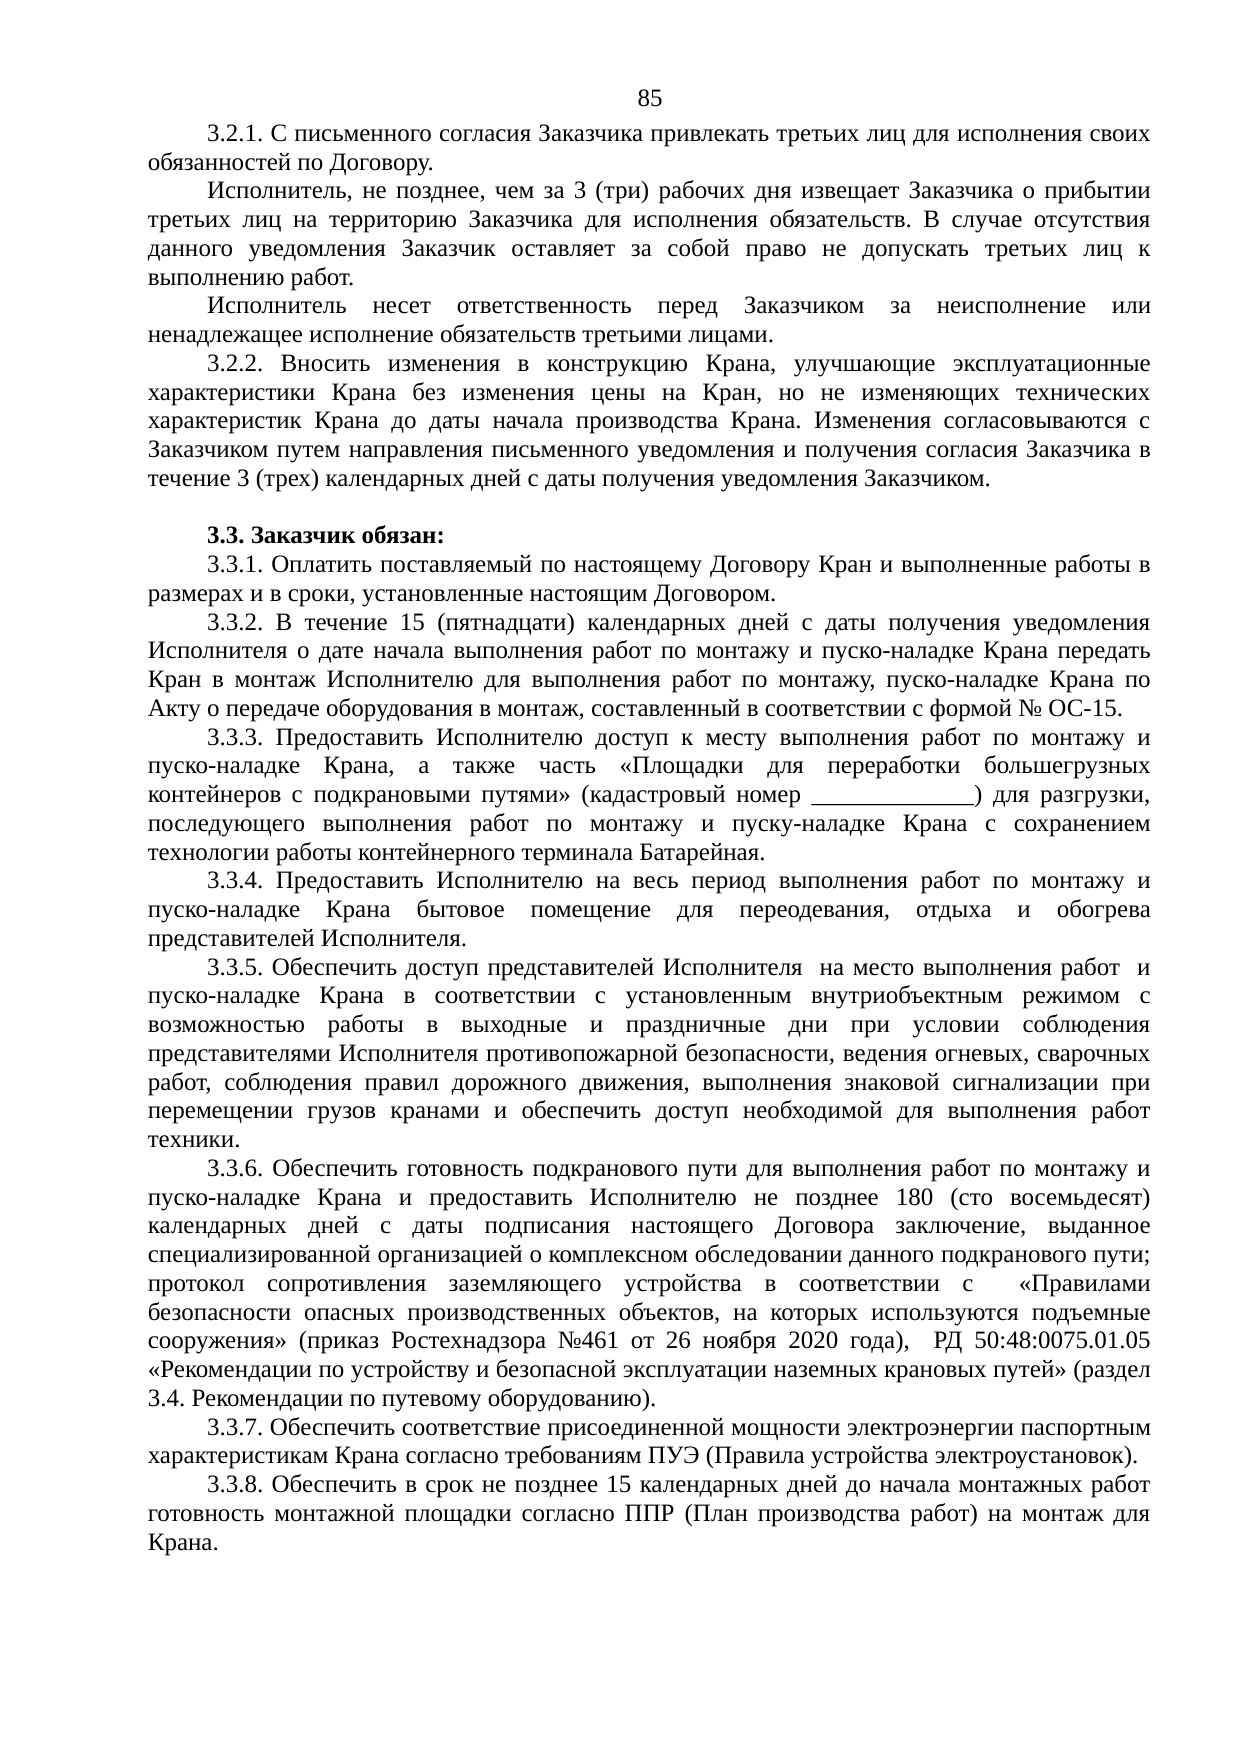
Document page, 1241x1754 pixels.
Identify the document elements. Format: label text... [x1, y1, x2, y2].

text 3.3.2. В течение 15 (пятнадцати) календарных дней с даты получения уведомления Исполнителя о дате начала выполнения работ по монтажу и пуско-наладке Крана передать Кран в монтаж Исполнителю для выполнения работ по монтажу, пуско-наладке Крана по Акту о передаче оборудования в монтаж, составленный в соответствии с формой № ОС-15. [148, 607, 1152, 722]
text Исполнитель, не позднее, чем за 3 (три) рабочих дня извещает Заказчика о прибытии третьих лиц на территорию Заказчика для исполнения обязательств. В случае отсутствия данного уведомления Заказчик оставляет за собой право не допускать третьих лиц к выполнению работ. [148, 176, 1152, 291]
text 3.2.2. Вносить изменения в конструкцию Крана, улучшающие эксплуатационные характеристики Крана без изменения цены на Кран, но не изменяющих технических характеристик Крана до даты начала производства Крана. Изменения согласовываются с Заказчиком путем направления письменного уведомления и получения согласия Заказчика в течение 3 (трех) календарных дней с даты получения уведомления Заказчиком. [148, 348, 1152, 492]
text 3.3.4. Предоставить Исполнителю на весь период выполнения работ по монтажу и пуско-наладке Крана бытовое помещение для переодевания, отдыха и обогрева представителей Исполнителя. [148, 866, 1152, 952]
text 3.3.7. Обеспечить соответствие присоединенной мощности электроэнергии паспортным характеристикам Крана согласно требованиям ПУЭ (Правила устройства электроустановок). [148, 1412, 1152, 1469]
text 3.3.1. Оплатить поставляемый по настоящему Договору Кран и выполненные работы в размерах и в сроки, установленные настоящим Договором. [148, 549, 1152, 607]
text 3.3.3. Предоставить Исполнителю доступ к месту выполнения работ по монтажу и пуско-наладке Крана, а также часть «Площадки для переработки большегрузных контейнеров с подкрановыми путями» (кадастровый номер _____________) для разгрузки, последующего выполнения работ по монтажу и пуску-наладке Крана с сохранением технологии работы контейнерного терминала Батарейная. [148, 722, 1152, 866]
text 3.3. Заказчик обязан: [148, 521, 1152, 549]
text 3.3.5. Обеспечить доступ представителей Исполнителя на место выполнения работ и пуско-наладке Крана в соответствии с установленным внутриобъектным режимом с возможностью работы в выходные и праздничные дни при условии соблюдения представителями Исполнителя противопожарной безопасности, ведения огневых, сварочных работ, соблюдения правил дорожного движения, выполнения знаковой сигнализации при перемещении грузов кранами и обеспечить доступ необходимой для выполнения работ техники. [148, 952, 1152, 1153]
text 3.3.8. Обеспечить в срок не позднее 15 календарных дней до начала монтажных работ готовность монтажной площадки согласно ППР (План производства работ) на монтаж для Крана. [148, 1469, 1152, 1556]
text Исполнитель несет ответственность перед Заказчиком за неисполнение или ненадлежащее исполнение обязательств третьими лицами. [148, 291, 1152, 348]
text 3.2.1. С письменного согласия Заказчика привлекать третьих лиц для исполнения своих обязанностей по Договору. [148, 118, 1152, 176]
text 3.3.6. Обеспечить готовность подкранового пути для выполнения работ по монтажу и пуско-наладке Крана и предоставить Исполнителю не позднее 180 (сто восемьдесят) календарных дней с даты подписания настоящего Договора заключение, выданное специализированной организацией о комплексном обследовании данного подкранового пути; протокол сопротивления заземляющего устройства в соответствии с «Правилами безопасности опасных производственных объектов, на которых используются подъемные сооружения» (приказ Ростехнадзора №461 от 26 ноября 2020 года), РД 50:48:0075.01.05 «Рекомендации по устройству и безопасной эксплуатации наземных крановых путей» (раздел 3.4. Рекомендации по путевому оборудованию). [148, 1153, 1152, 1412]
